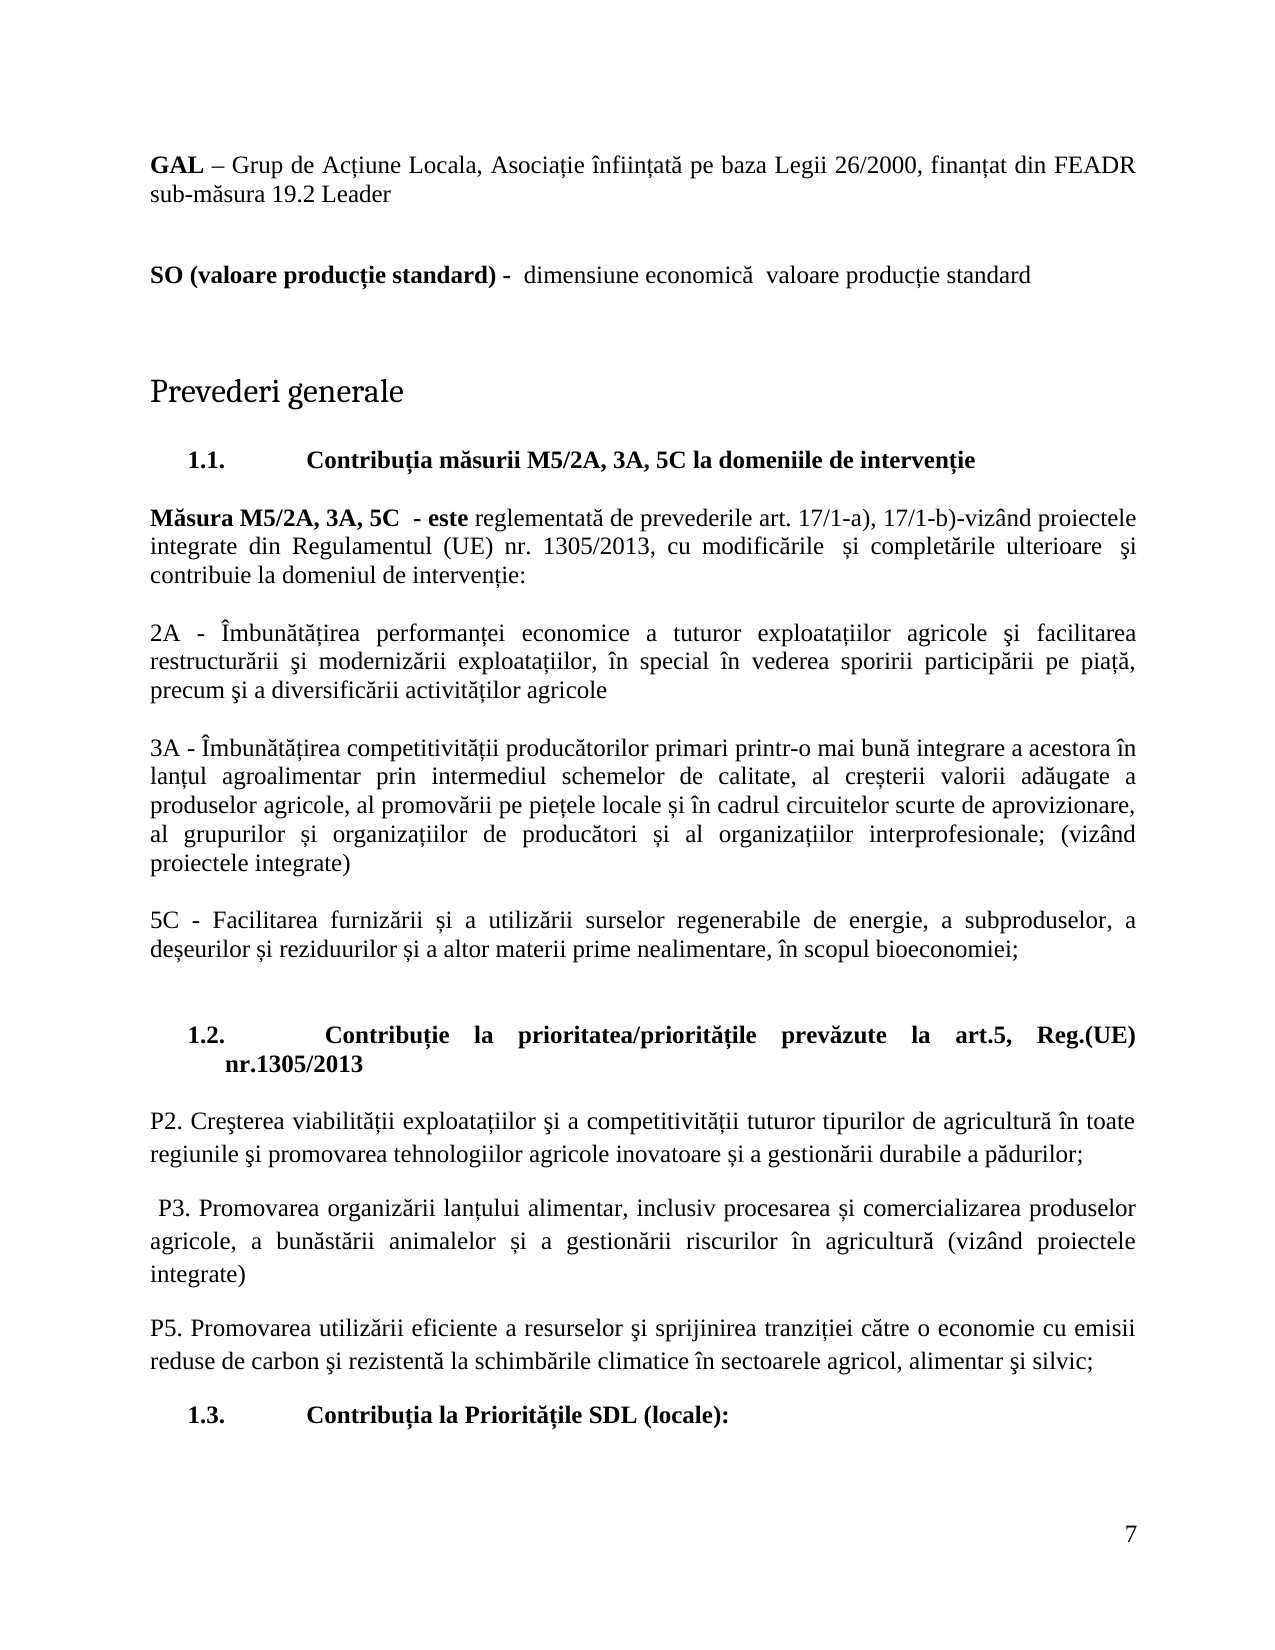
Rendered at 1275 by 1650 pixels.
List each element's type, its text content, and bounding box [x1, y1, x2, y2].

text GAL – Grup de Acțiune Locala, Asociație înființată pe baza Legii 26/2000, finanțat din FEADR sub-măsura 19.2 Leader [150, 150, 1137, 207]
text P3. Promovarea organizării lanțului alimentar, inclusiv procesarea și comercializarea produselor agricole, a bunăstării animalelor și a gestionării riscurilor în agricultură (vizând proiectele integrate) [150, 1193, 1137, 1288]
text P2. Creşterea viabilității exploatațiilor şi a competitivității tuturor tipurilor de agricultură în toate regiunile şi promovarea tehnologiilor agricole inovatoare și a gestionării durabile a pădurilor; [150, 1106, 1137, 1168]
list Contribuția la Prioritățile SDL (locale): [187, 1400, 1137, 1429]
subtitle Prevederi generale [150, 372, 1137, 411]
text 5C - Facilitarea furnizării și a utilizării surselor regenerabile de energie, a subproduselor, a deșeurilor și reziduurilor și a altor materii prime nealimentare, în scopul bioeconomiei; [150, 905, 1137, 963]
text SO (valoare producție standard) - dimensiune economică valoare producție standard [150, 261, 1137, 289]
text 2A - Îmbunătățirea performanței economice a tuturor exploatațiilor agricole şi facilitarea restructurării şi modernizării exploatațiilor, în special în vederea sporirii participării pe piață, precum şi a diversificării activităților agricole [150, 618, 1137, 704]
text P5. Promovarea utilizării eficiente a resurselor şi sprijinirea tranziției către o economie cu emisii reduse de carbon şi rezistentă la schimbările climatice în sectoarele agricol, alimentar şi silvic; [150, 1313, 1137, 1375]
text 3A - Îmbunătățirea competitivității producătorilor primari printr-o mai bună integrare a acestora în lanțul agroalimentar prin intermediul schemelor de calitate, al creșterii valorii adăugate a produselor agricole, al promovării pe piețele locale și în cadrul circuitelor scurte de aprovizionare, al grupurilor și organizațiilor de producători și al organizațiilor interprofesionale; (vizând proiectele integrate) [150, 733, 1137, 876]
list Contribuția măsurii M5/2A, 3A, 5C la domeniile de intervenție [187, 445, 1137, 474]
text Măsura M5/2A, 3A, 5C - este reglementată de prevederile art. 17/1-a), 17/1-b)-vizând proiectele integrate din Regulamentul (UE) nr. 1305/2013, cu modificările și completările ulterioare şi contribuie la domeniul de intervenție: [150, 503, 1137, 589]
list Contribuție la prioritatea/prioritățile prevăzute la art.5, Reg.(UE) nr.1305/2013 [187, 1020, 1137, 1078]
